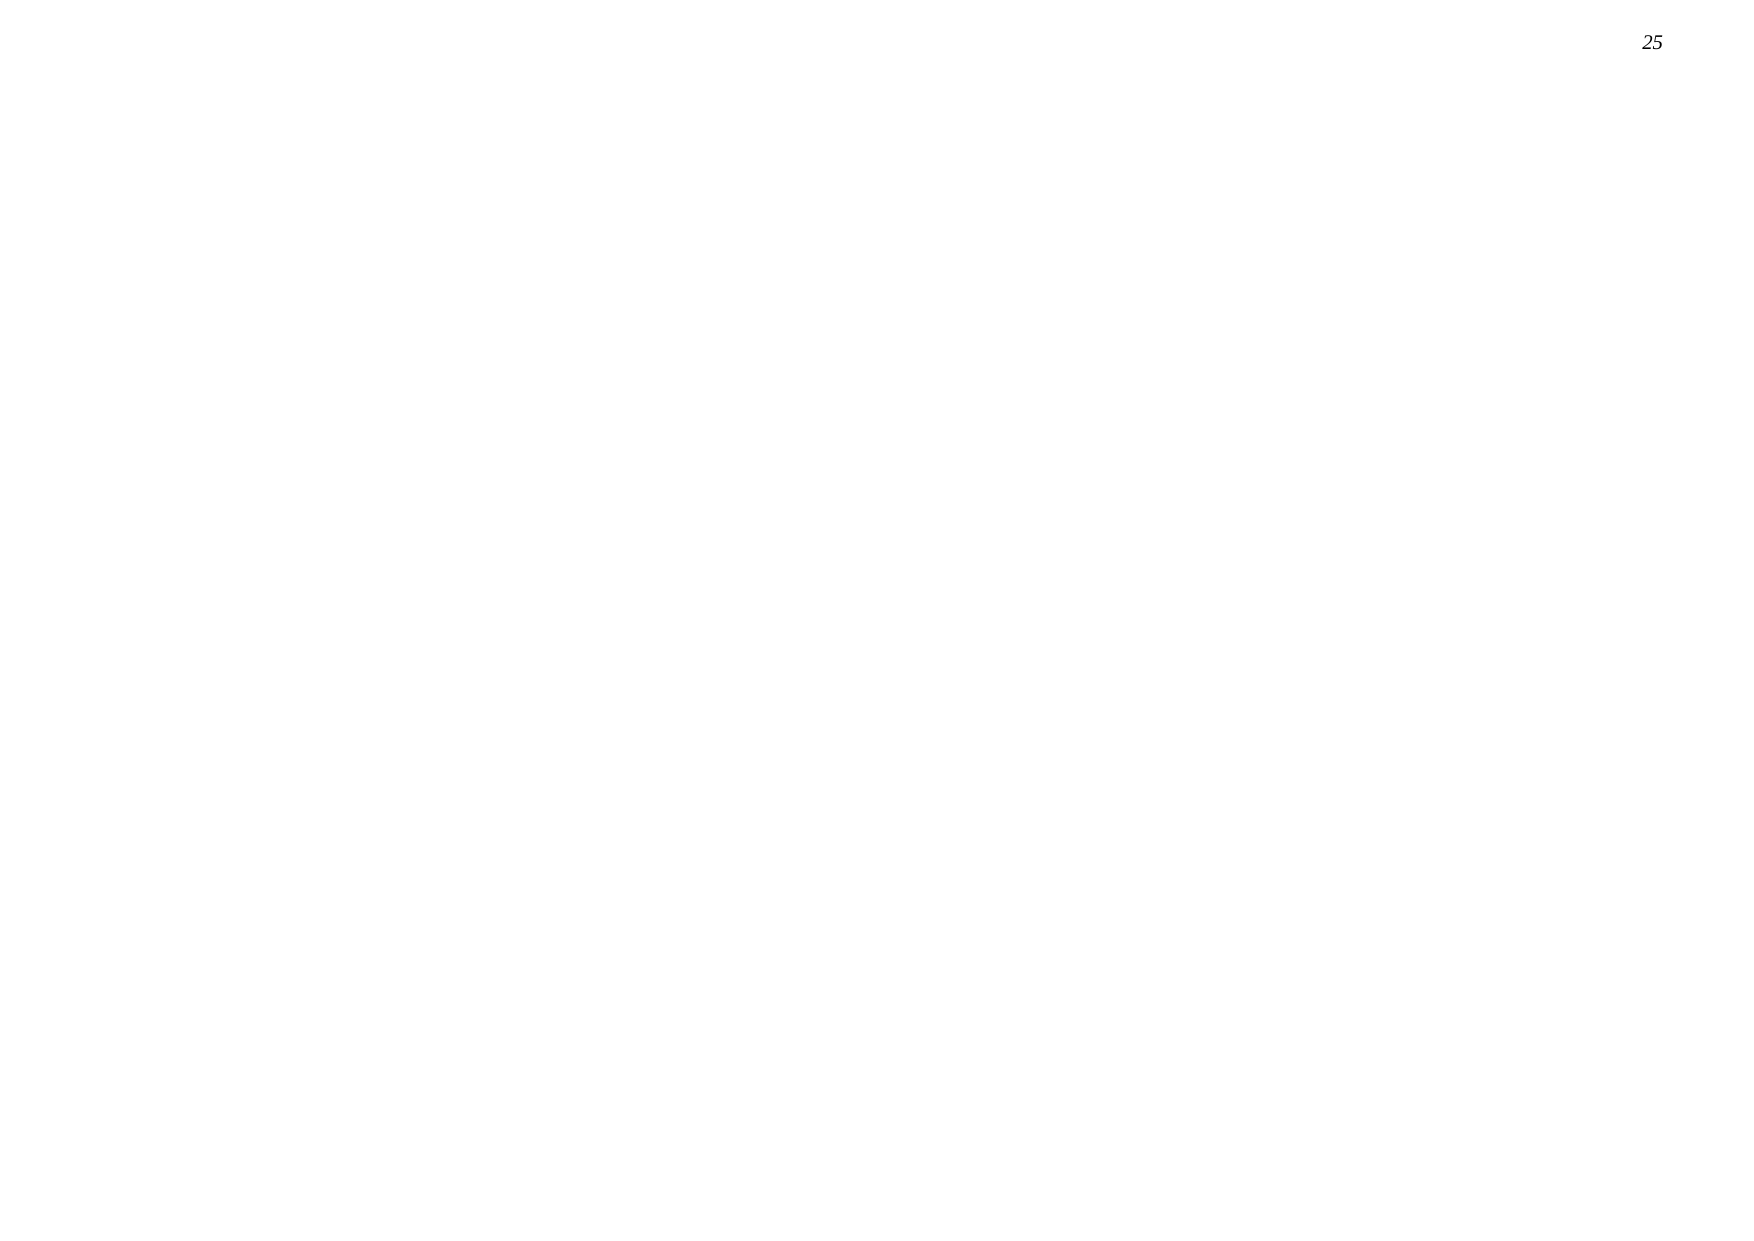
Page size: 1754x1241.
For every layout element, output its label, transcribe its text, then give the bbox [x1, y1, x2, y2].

text 25 [88, 29, 1724, 54]
